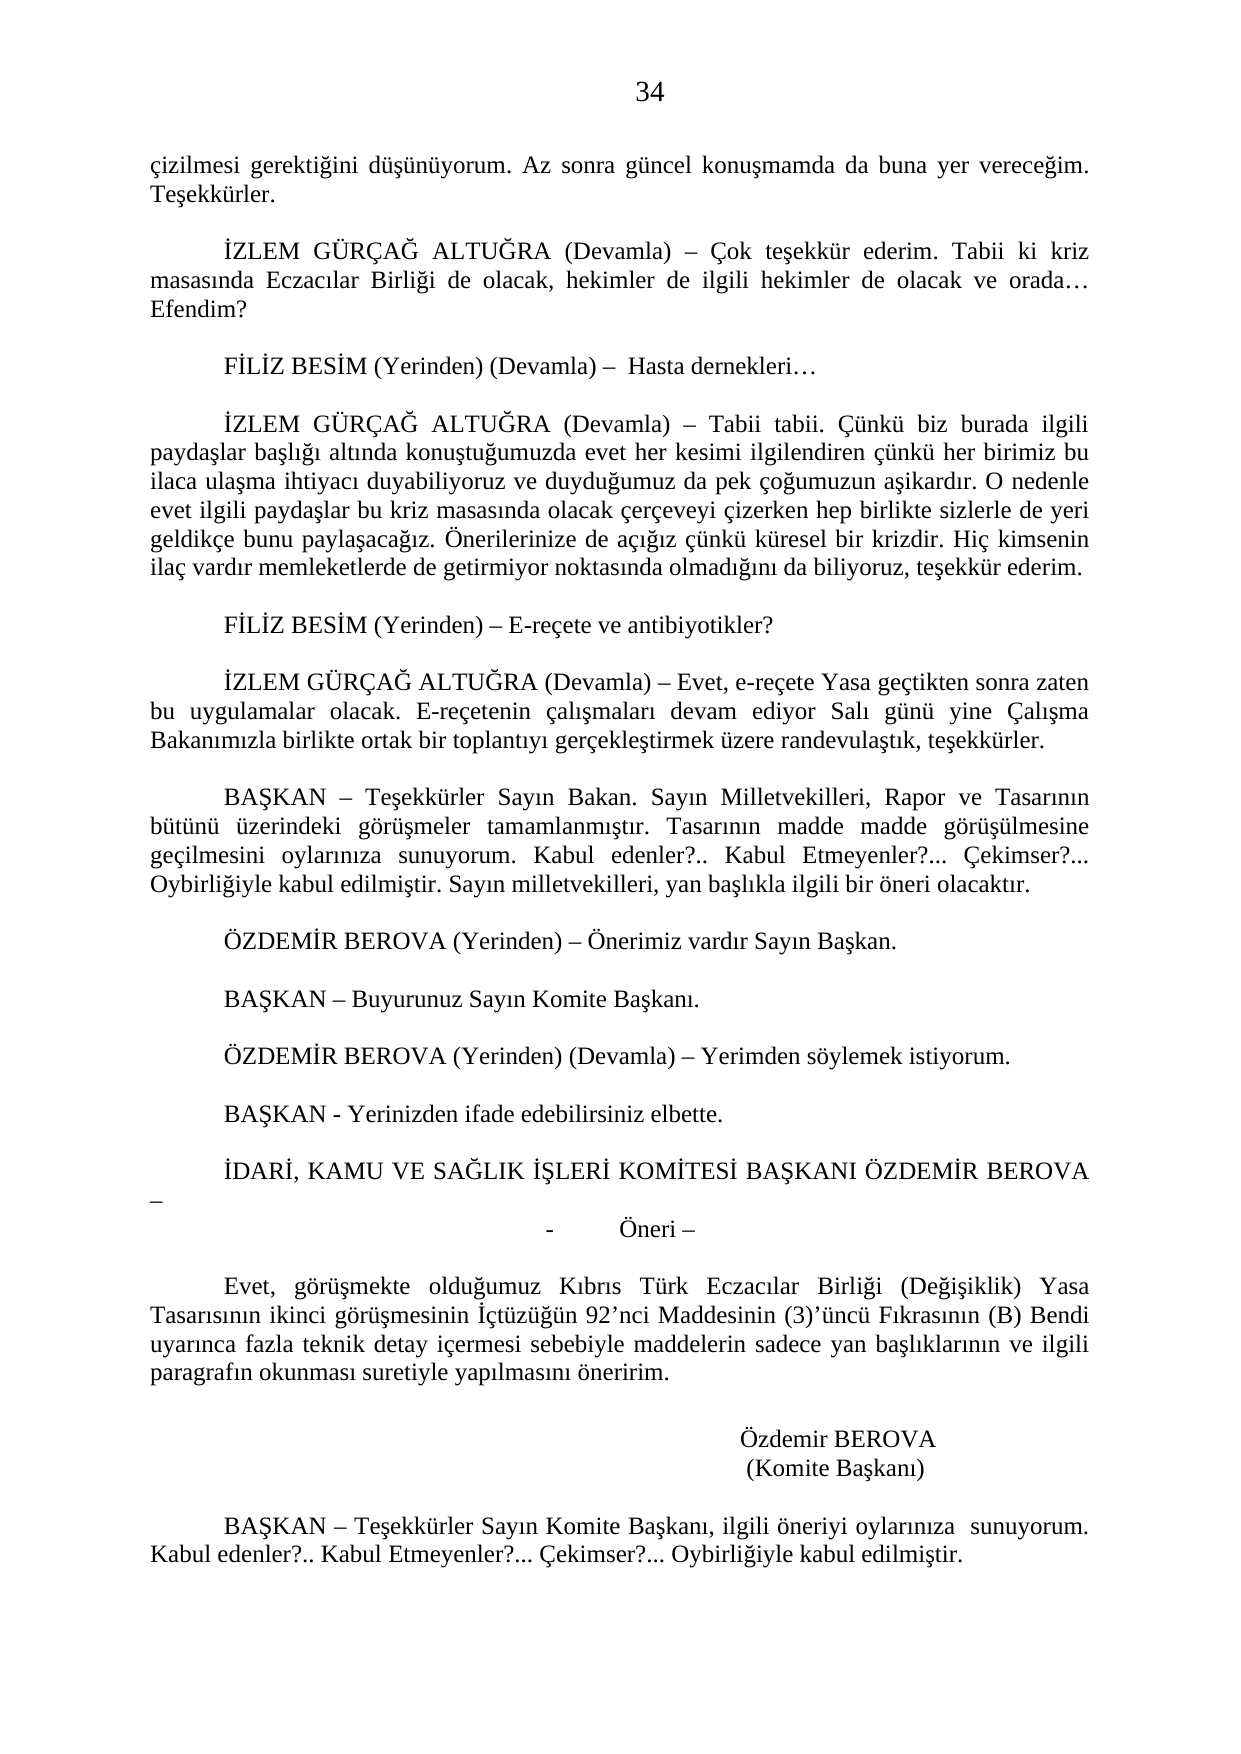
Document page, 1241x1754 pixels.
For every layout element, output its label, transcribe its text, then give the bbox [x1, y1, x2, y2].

text FİLİZ BESİM (Yerinden) (Devamla) – Hasta dernekleri… [150, 351, 1090, 380]
text Özdemir BEROVA [150, 1424, 1090, 1453]
text BAŞKAN – Teşekkürler Sayın Bakan. Sayın Milletvekilleri, Rapor ve Tasarının bütünü üzerindeki görüşmeler tamamlanmıştır. Tasarının madde madde görüşülmesine geçilmesini oylarınıza sunuyorum. Kabul edenler?.. Kabul Etmeyenler?... Çekimser?... Oybirliğiyle kabul edilmiştir. Sayın milletvekilleri, yan başlıkla ilgili bir öneri olacaktır. [150, 782, 1090, 897]
text Evet, görüşmekte olduğumuz Kıbrıs Türk Eczacılar Birliği (Değişiklik) Yasa Tasarısının ikinci görüşmesinin İçtüzüğün 92’nci Maddesinin (3)’üncü Fıkrasının (B) Bendi uyarınca fazla teknik detay içermesi sebebiyle maddelerin sadece yan başlıklarının ve ilgili paragrafın okunması suretiyle yapılmasını öneririm. [150, 1271, 1090, 1386]
text - Öneri – [150, 1214, 1090, 1242]
text BAŞKAN – Buyurunuz Sayın Komite Başkanı. [150, 984, 1090, 1012]
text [150, 150, 1090, 207]
text BAŞKAN – Teşekkürler Sayın Komite Başkanı, ilgili öneriyi oylarınıza sunuyorum. Kabul edenler?.. Kabul Etmeyenler?... Çekimser?... Oybirliğiyle kabul edilmiştir. [150, 1511, 1090, 1568]
text FİLİZ BESİM (Yerinden) – E-reçete ve antibiyotikler? [150, 610, 1090, 639]
text BAŞKAN - Yerinizden ifade edebilirsiniz elbette. [150, 1099, 1090, 1127]
text İZLEM GÜRÇAĞ ALTUĞRA (Devamla) – Çok teşekkür ederim. Tabii ki kriz masasında Eczacılar Birliği de olacak, hekimler de ilgili hekimler de olacak ve orada… Efendim? [150, 236, 1090, 322]
text İZLEM GÜRÇAĞ ALTUĞRA (Devamla) – Evet, e-reçete Yasa geçtikten sonra zaten bu uygulamalar olacak. E-reçetenin çalışmaları devam ediyor Salı günü yine Çalışma Bakanımızla birlikte ortak bir toplantıyı gerçekleştirmek üzere randevulaştık, teşekkürler. [150, 667, 1090, 754]
text (Komite Başkanı) [150, 1453, 1090, 1482]
text İZLEM GÜRÇAĞ ALTUĞRA (Devamla) – Tabii tabii. Çünkü biz burada ilgili paydaşlar başlığı altında konuştuğumuzda evet her kesimi ilgilendiren çünkü her birimiz bu ilaca ulaşma ihtiyacı duyabiliyoruz ve duyduğumuz da pek çoğumuzun aşikardır. O nedenle evet ilgili paydaşlar bu kriz masasında olacak çerçeveyi çizerken hep birlikte sizlerle de yeri geldikçe bunu paylaşacağız. Önerilerinize de açığız çünkü küresel bir krizdir. Hiç kimsenin ilaç vardır memleketlerde de getirmiyor noktasında olmadığını da biliyoruz, teşekkür ederim. [150, 409, 1090, 581]
text İDARİ, KAMU VE SAĞLIK İŞLERİ KOMİTESİ BAŞKANI ÖZDEMİR BEROVA – [150, 1156, 1090, 1214]
text ÖZDEMİR BEROVA (Yerinden) (Devamla) – Yerimden söylemek istiyorum. [150, 1041, 1090, 1070]
text ÖZDEMİR BEROVA (Yerinden) – Önerimiz vardır Sayın Başkan. [150, 926, 1090, 955]
